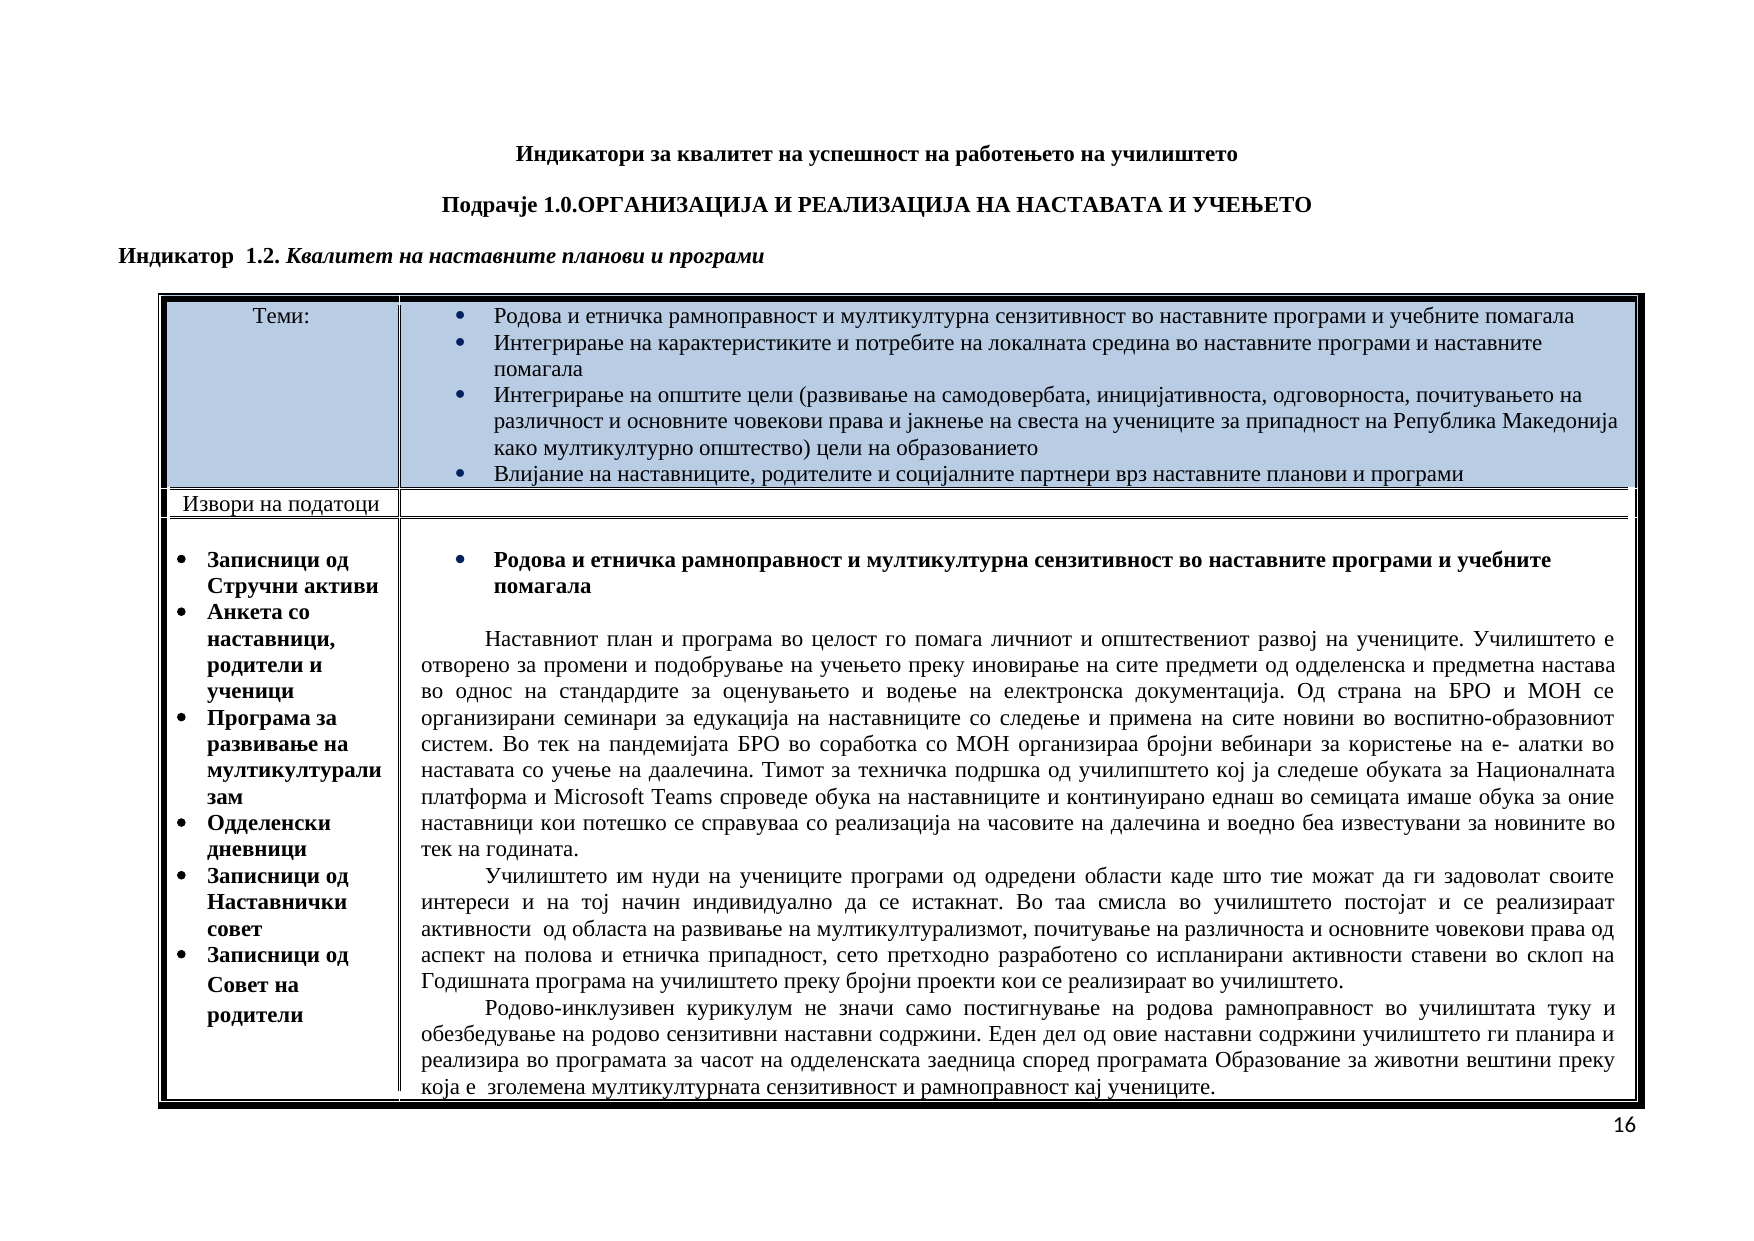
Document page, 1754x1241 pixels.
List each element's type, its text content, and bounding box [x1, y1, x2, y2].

table_cell Извори на податоци [167, 487, 398, 516]
table_cell [401, 487, 1636, 516]
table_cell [400, 516, 1638, 1099]
table_header Теми: [167, 302, 399, 487]
table_header Родова и етничка рамноправност и мултикултурна сензитивност во наставните програми и учебните помагала Интегрирање на карактеристиките и потребите на локалната средина во наставните програми и наставните помагала Интегрирање на општите цели (развивање на самодовербата, иницијативноста, одговорноста, почитувањето на различност и основните човекови права и јакнење на свеста на учениците за припадност на Република Македонија како мултикултурно општество) цели на образованието Влијание на наставниците, родителите и социјалните партнери врз наставните планови и програми [400, 302, 1635, 487]
text Индикатор 1.2. Квалитет на наставните планови и програми [118, 242, 1636, 268]
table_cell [163, 516, 399, 1099]
text Индикатори за квалитет на успешност на работењето на училиштето [118, 140, 1636, 166]
text Подрачје 1.0.ОРГАНИЗАЦИЈА И РЕАЛИЗАЦИЈА НА НАСТАВАТА И УЧЕЊЕТО [118, 191, 1636, 217]
